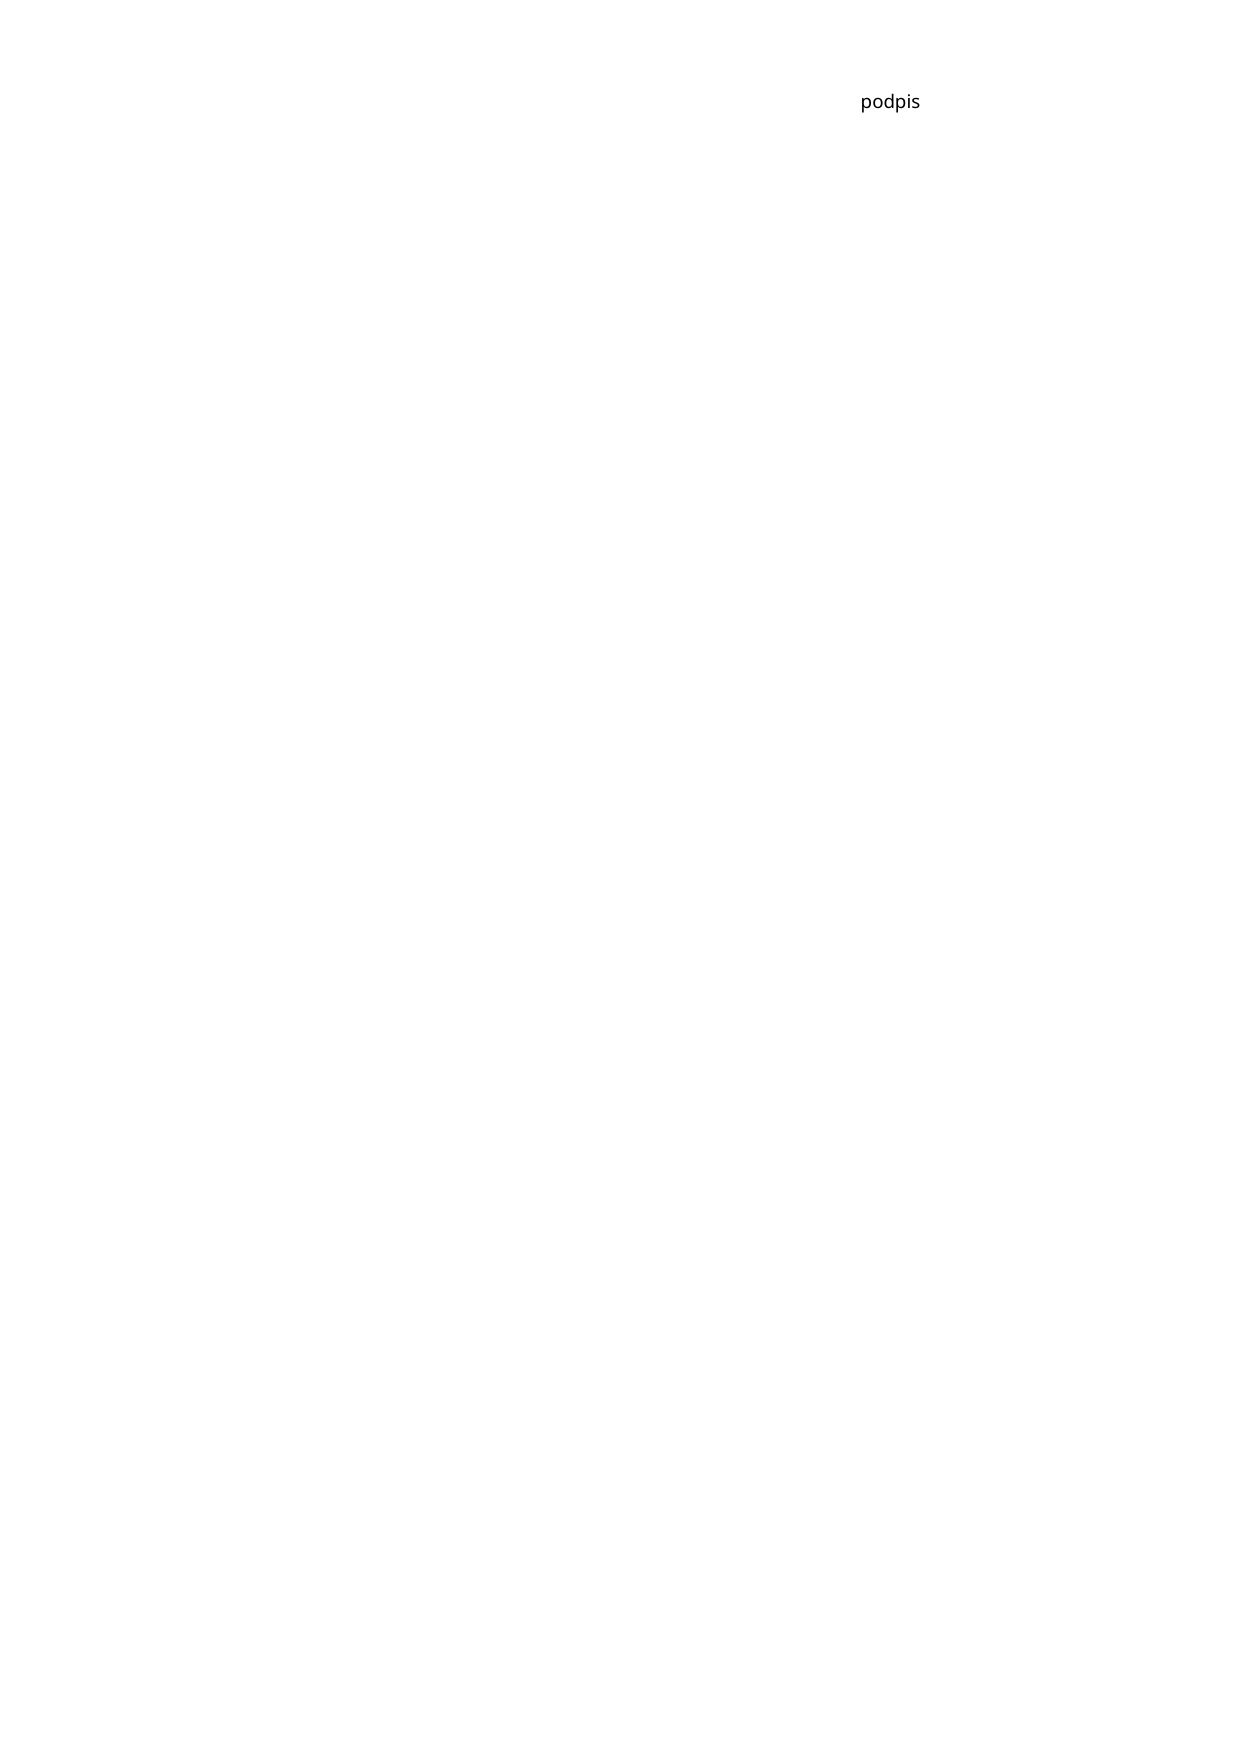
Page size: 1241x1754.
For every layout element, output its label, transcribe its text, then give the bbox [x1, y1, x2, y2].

text podpis [738, 89, 1093, 114]
